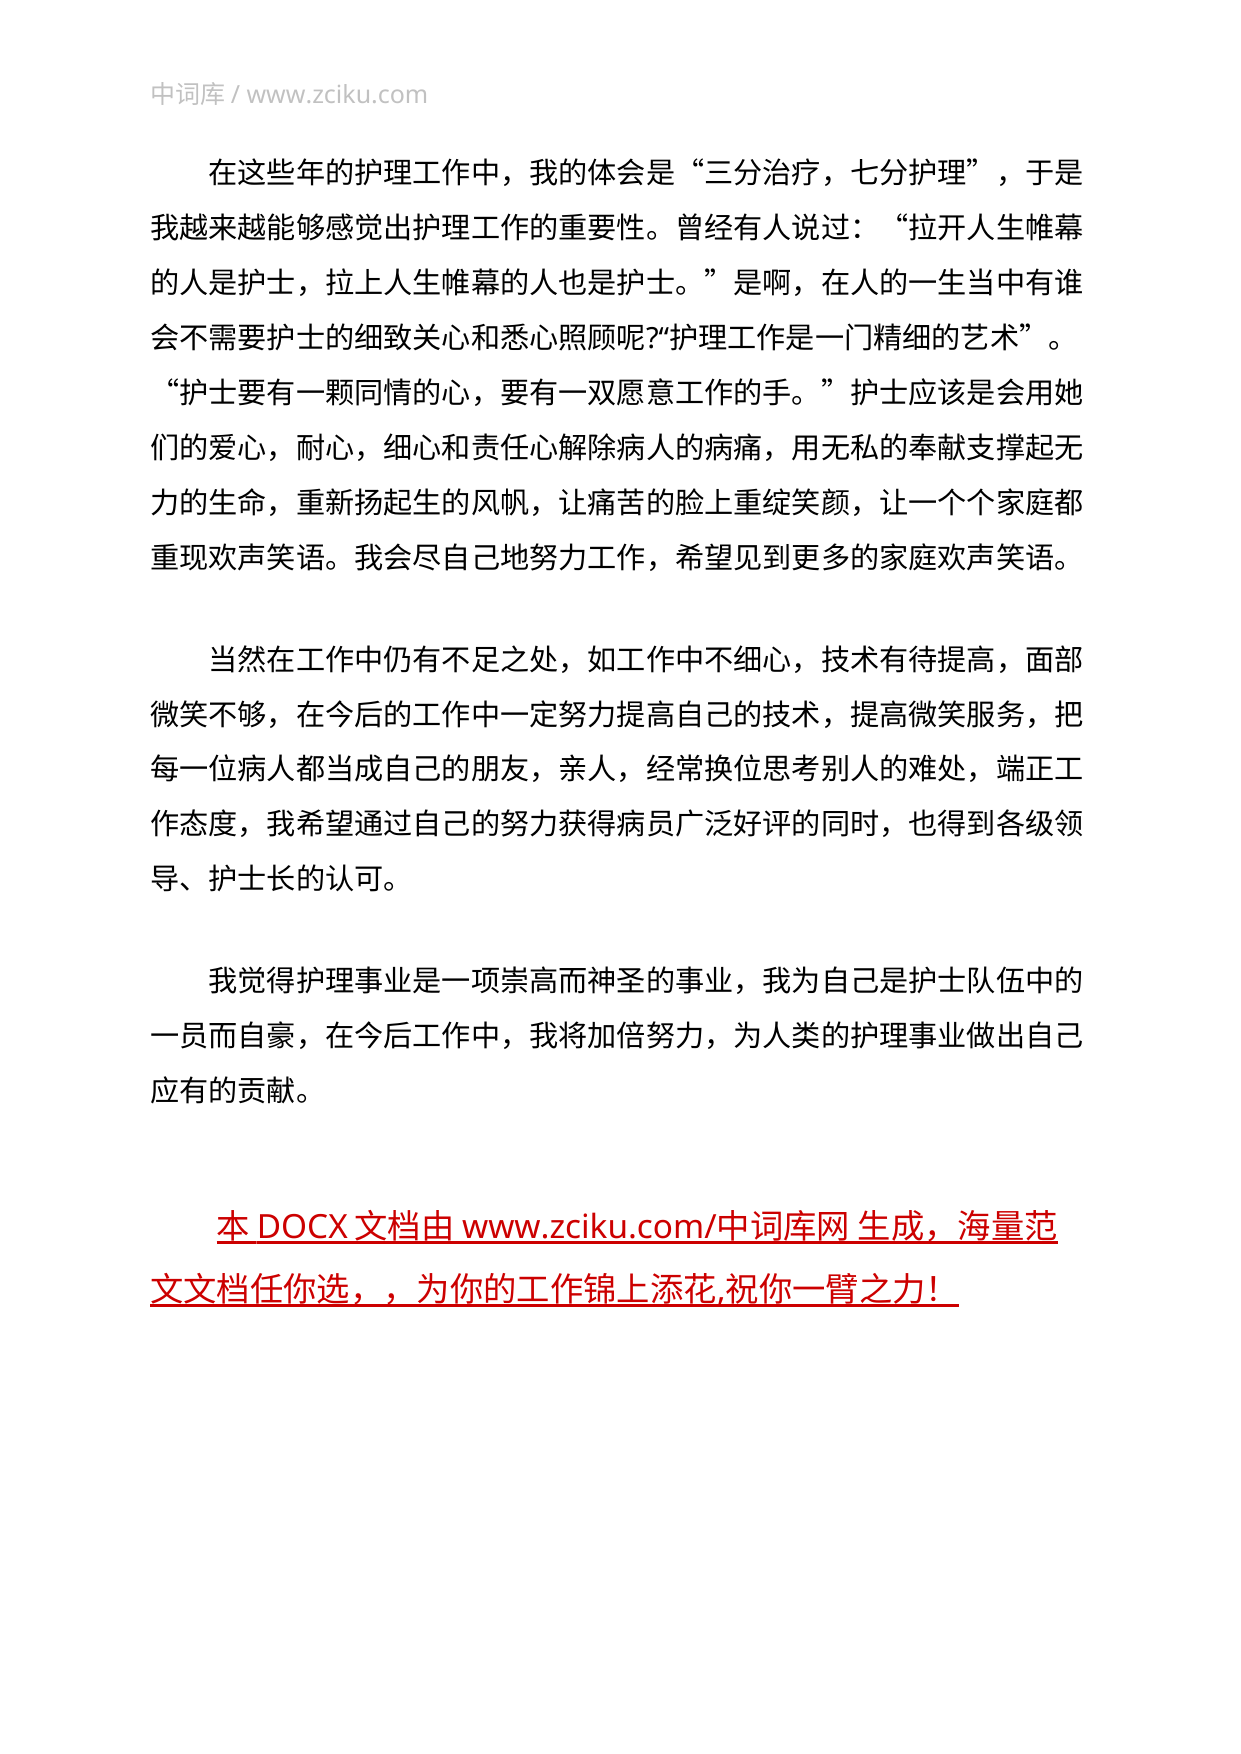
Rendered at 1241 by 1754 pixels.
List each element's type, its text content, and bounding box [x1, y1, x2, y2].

text 在这些年的护理工作中，我的体会是“三分治疗，七分护理”，于是我越来越能够感觉出护理工作的重要性。曾经有人说过：“拉开人生帷幕的人是护士，拉上人生帷幕的人也是护士。”是啊，在人的一生当中有谁会不需要护士的细致关心和悉心照顾呢?“护理工作是一门精细的艺术”。“护士要有一颗同情的心，要有一双愿意工作的手。”护士应该是会用她们的爱心，耐心，细心和责任心解除病人的病痛，用无私的奉献支撑起无力的生命，重新扬起生的风帆，让痛苦的脸上重绽笑颜，让一个个家庭都重现欢声笑语。我会尽自己地努力工作，希望见到更多的家庭欢声笑语。 [150, 150, 1090, 577]
text 当然在工作中仍有不足之处，如工作中不细心，技术有待提高，面部微笑不够，在今后的工作中一定努力提高自己的技术，提高微笑服务，把每一位病人都当成自己的朋友，亲人，经常换位思考别人的难处，端正工作态度，我希望通过自己的努力获得病员广泛好评的同时，也得到各级领导、护士长的认可。 [150, 636, 1090, 898]
text 我觉得护理事业是一项崇高而神圣的事业，我为自己是护士队伍中的一员而自豪，在今后工作中，我将加倍努力，为人类的护理事业做出自己应有的贡献。 [150, 957, 1090, 1109]
text 本DOCX文档由 www.zciku.com/中词库网 生成，海量范文文档任你选，，为你的工作锦上添花,祝你一臂之力！ [150, 1200, 1090, 1312]
